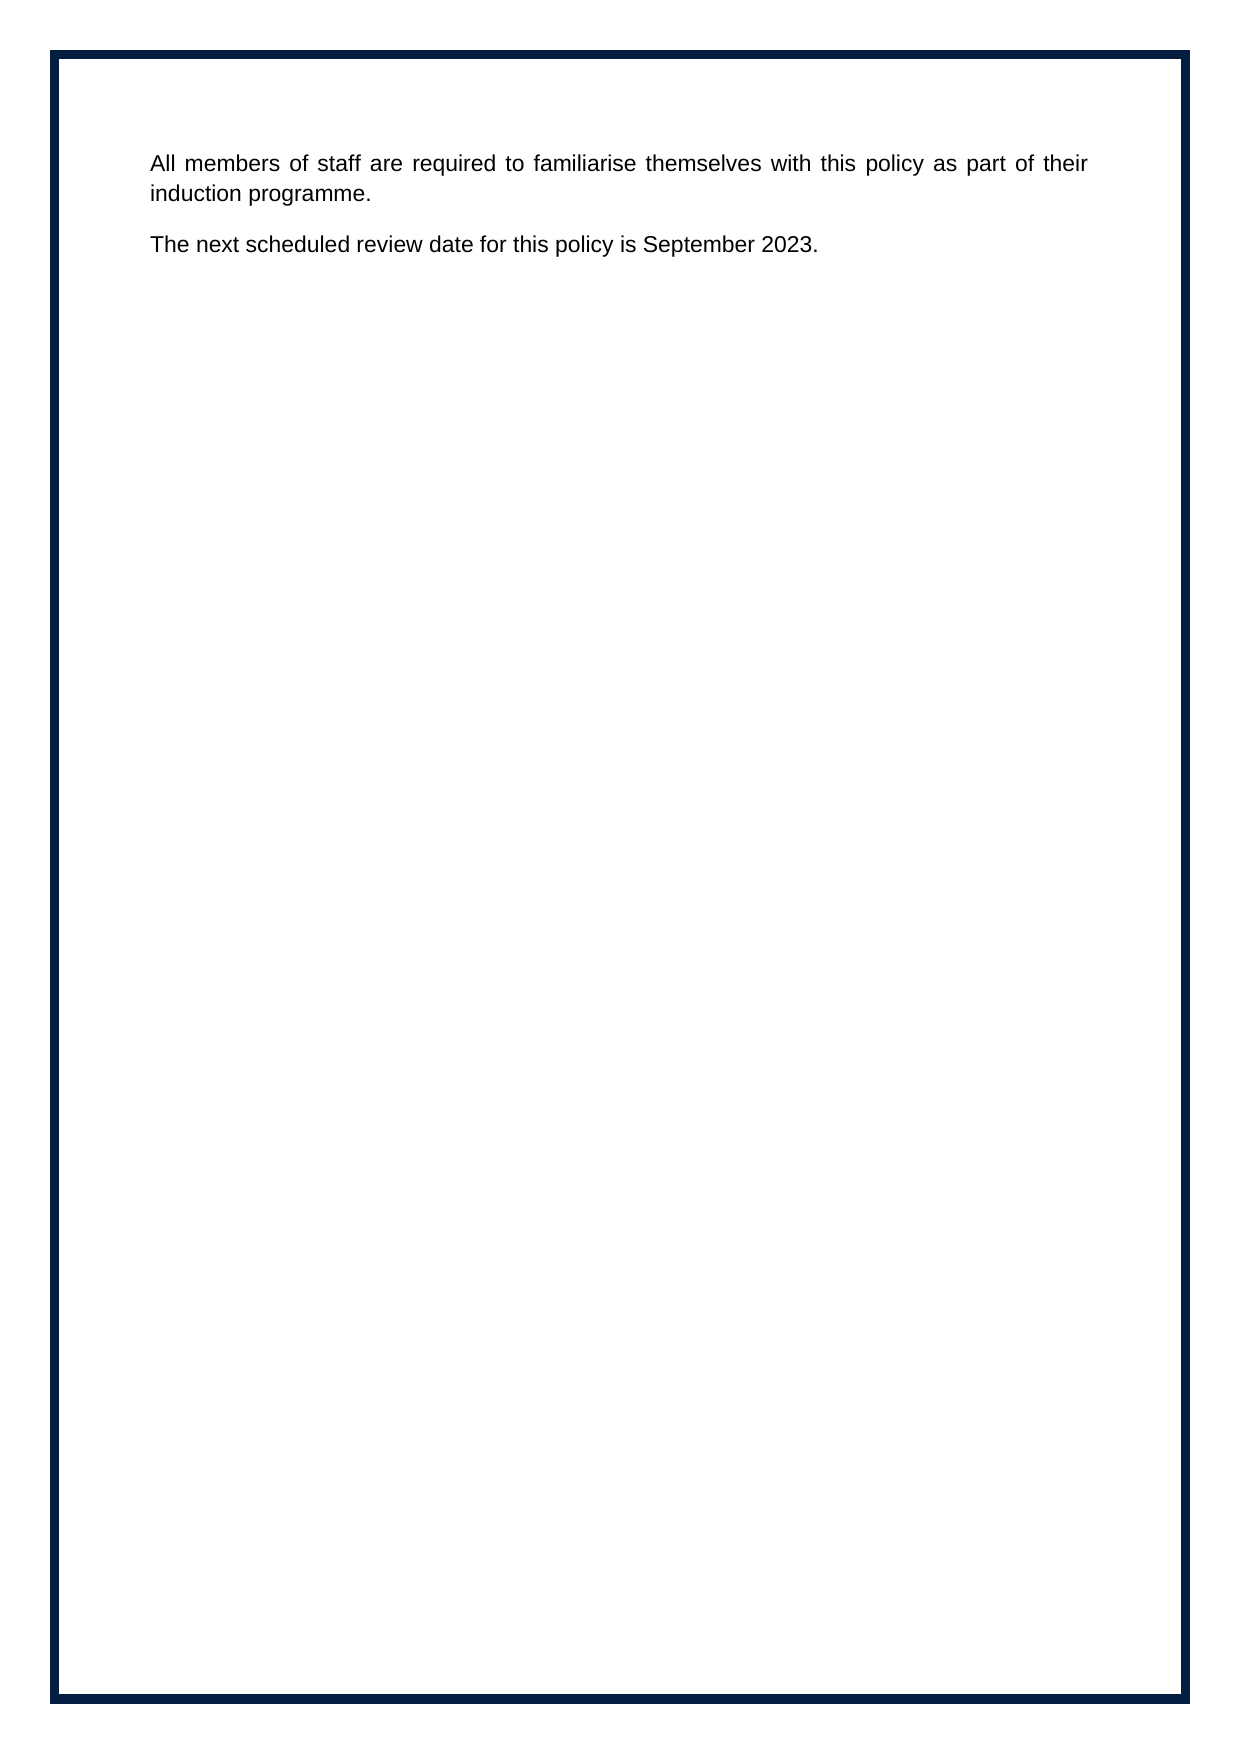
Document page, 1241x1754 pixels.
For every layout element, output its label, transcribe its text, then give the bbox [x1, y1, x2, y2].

text All members of staff are required to familiarise themselves with this policy as part of their induction programme. [150, 150, 1090, 207]
text The next scheduled review date for this policy is September 2023. [150, 231, 1090, 258]
